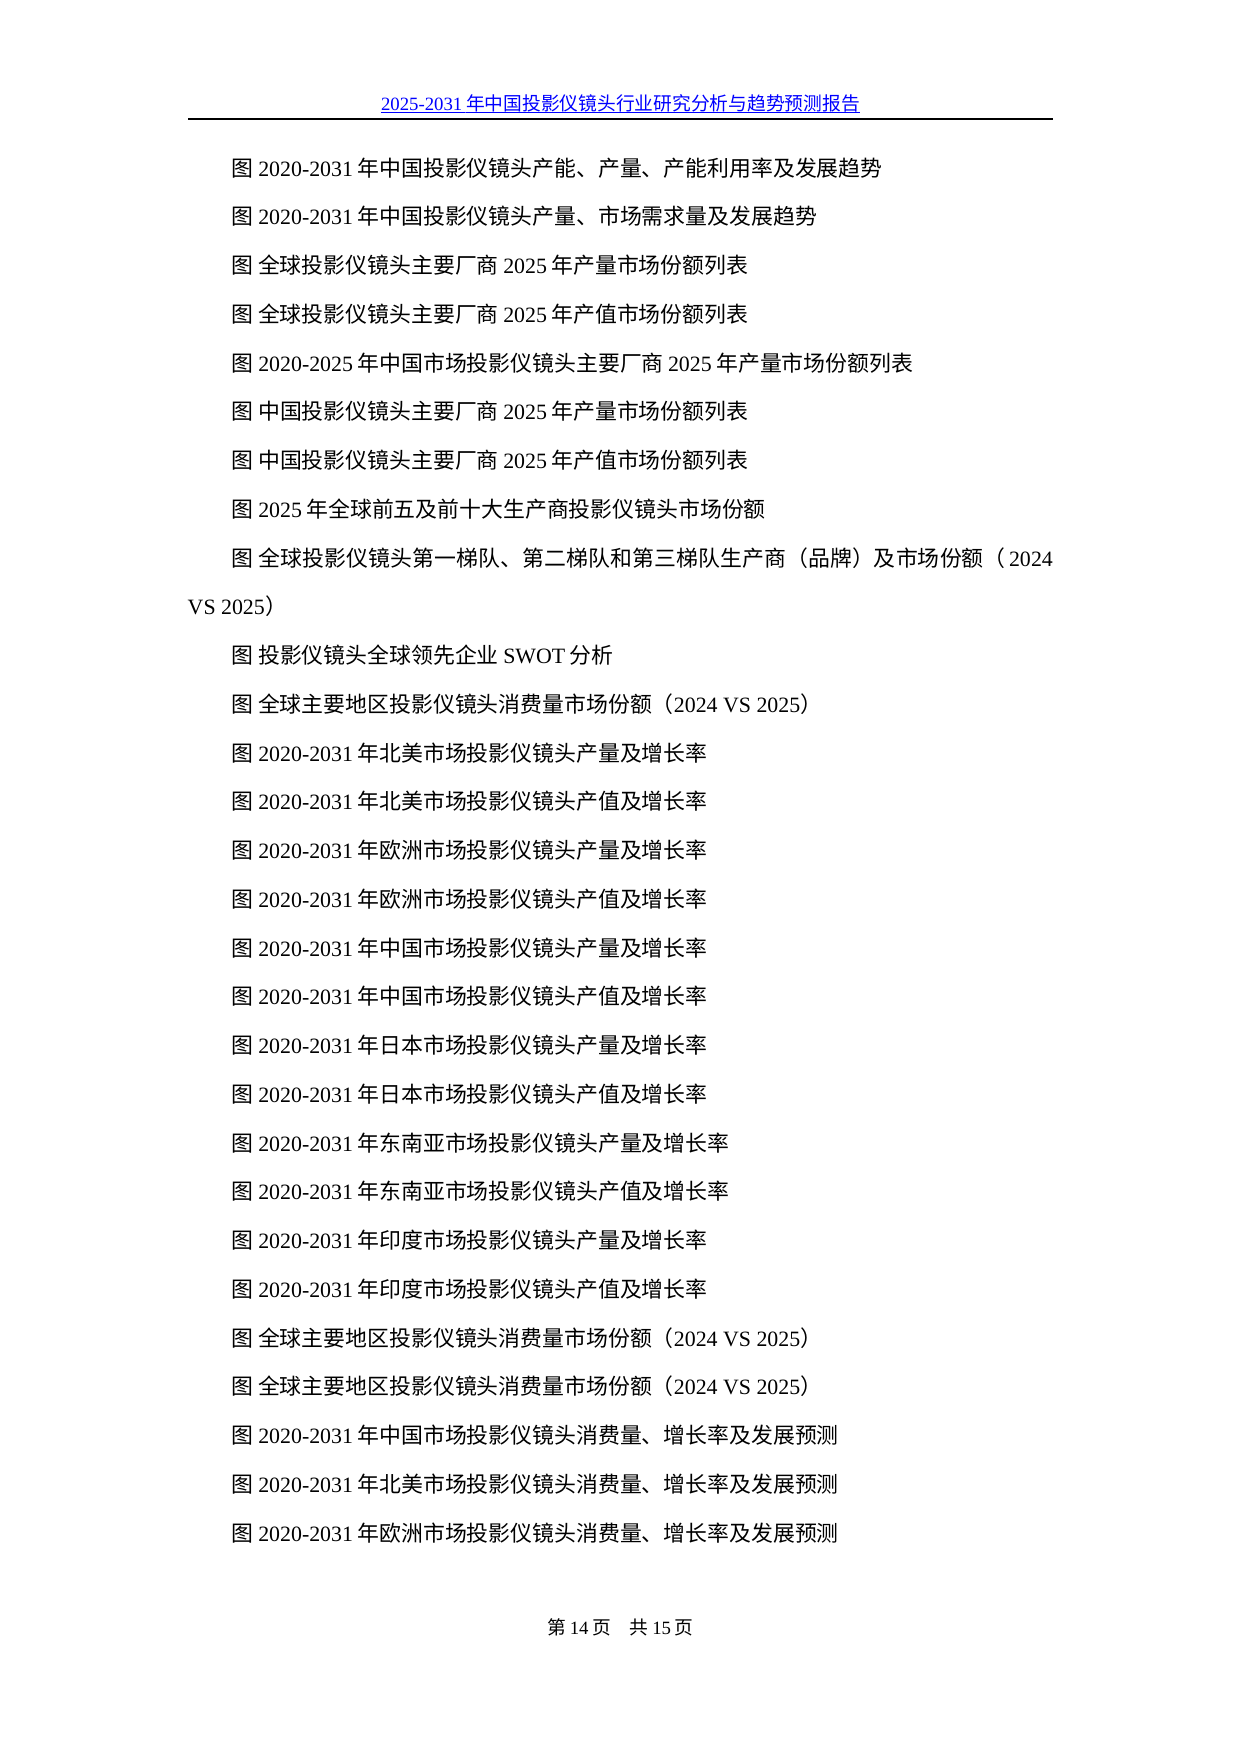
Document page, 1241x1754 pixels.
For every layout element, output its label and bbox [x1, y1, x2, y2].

text [187, 150, 1053, 1548]
